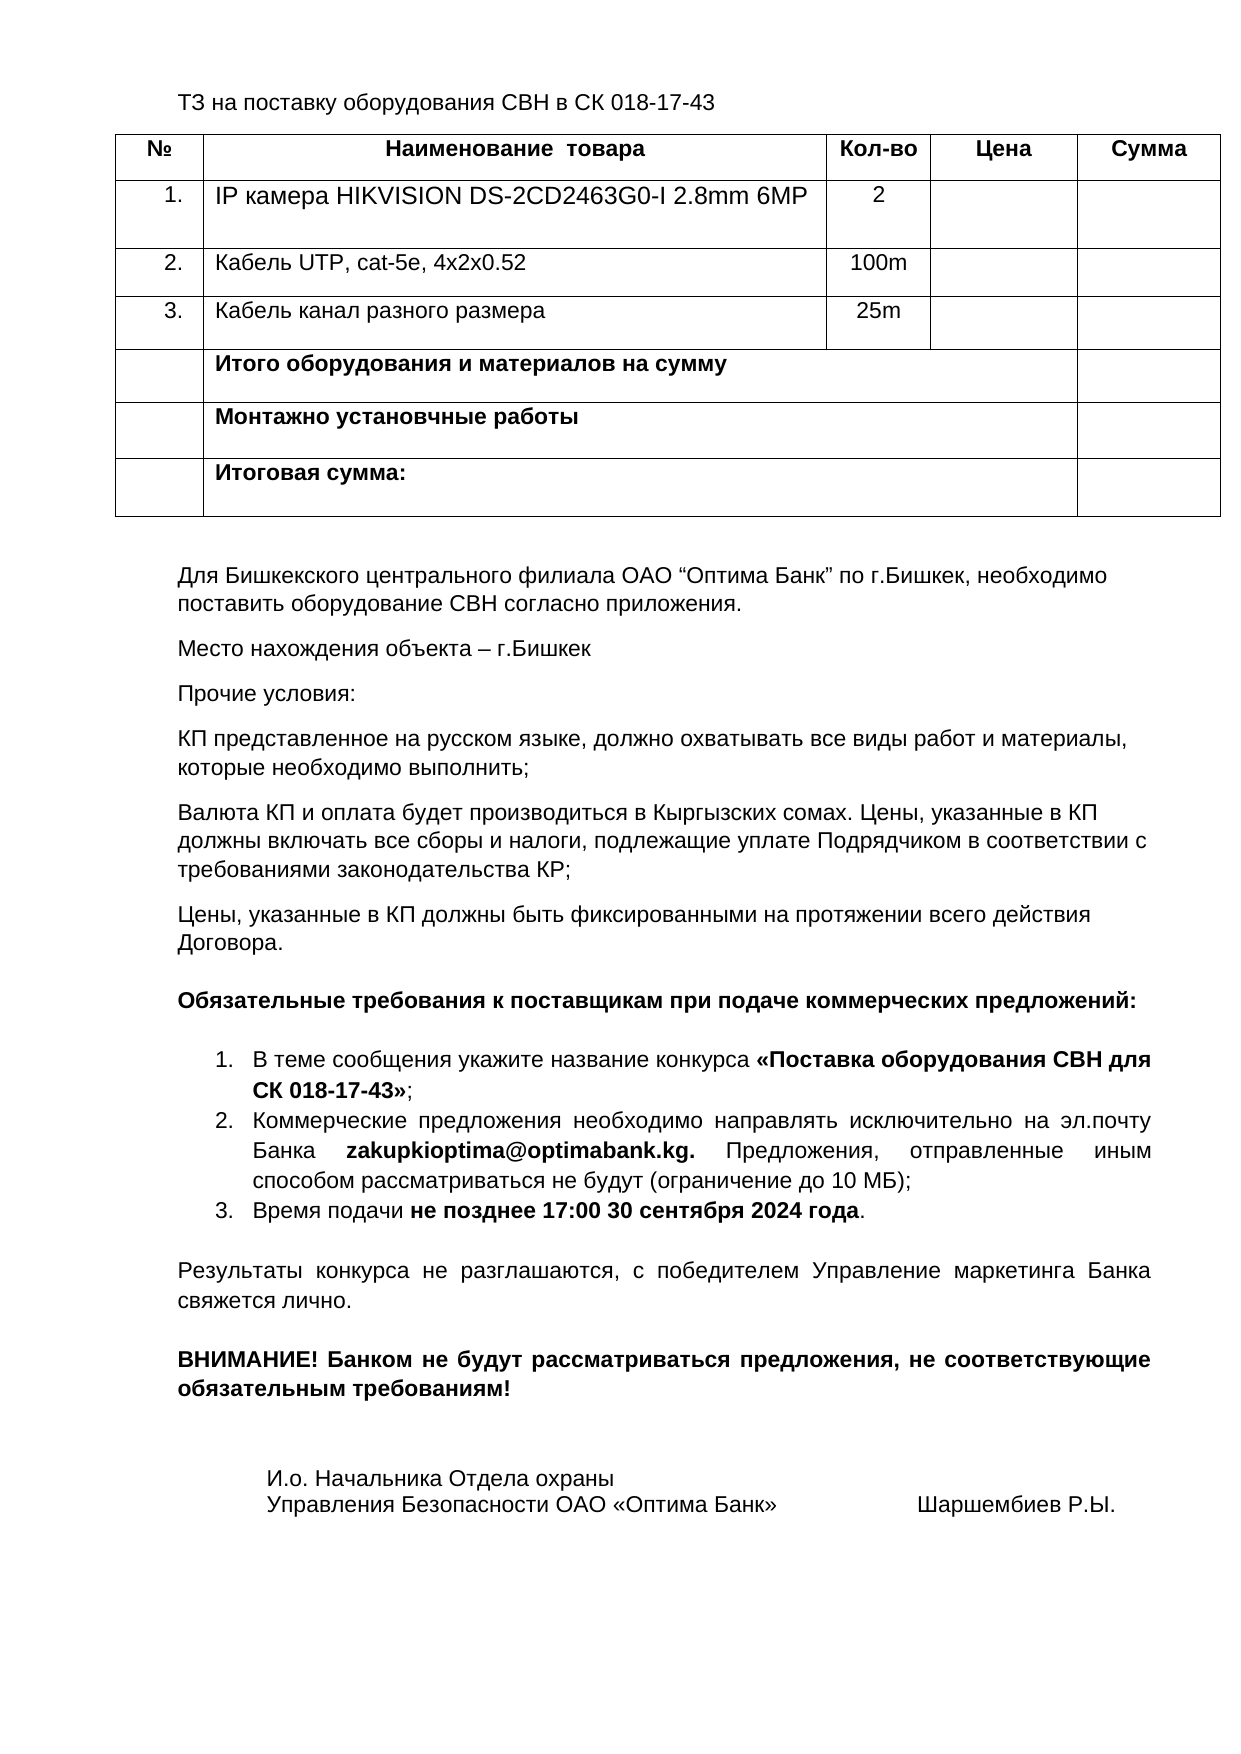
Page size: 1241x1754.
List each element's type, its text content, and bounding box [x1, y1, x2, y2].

table_header Наименование товара [204, 135, 826, 180]
table_cell [116, 181, 203, 248]
text Валюта КП и оплата будет производиться в Кыргызских сомах. Цены, указанные в КП должны включать все сборы и налоги, подлежащие уплате Подрядчиком в соответствии с требованиями законодательства КР; [177, 799, 1152, 882]
text Управления Безопасности ОАО «Оптима Банк» Шаршембиев Р.Ы. [177, 1491, 1152, 1518]
table_cell [931, 181, 1077, 248]
table_header Кол-во [827, 135, 930, 180]
table_header Сумма [1078, 135, 1220, 180]
text И.о. Начальника Отдела охраны [177, 1465, 1152, 1491]
table_cell [1078, 249, 1220, 296]
table_cell Монтажно установчные работы [204, 403, 1077, 458]
table_cell Итоговая сумма: [204, 459, 1077, 516]
table_cell [1078, 297, 1220, 349]
table_cell Кабель UTP, cat-5e, 4x2x0.52 [204, 249, 826, 296]
text ТЗ на поставку оборудования СВН в СК 018-17-43 [177, 89, 1152, 115]
text Цены, указанные в КП должны быть фиксированными на протяжении всего действия Договора. [177, 901, 1152, 956]
list Время подачи не позднее 17:00 30 сентября 2024 года. [215, 1197, 1152, 1224]
table_cell Итого оборудования и материалов на сумму [204, 350, 1077, 402]
text Прочие условия: [177, 680, 1152, 707]
list Коммерческие предложения необходимо направлять исключительно на эл.почту Банка zakupkioptima@optimabank.kg. Предложения, отправленные иным способом рассматриваться не будут (ограничение до 10 МБ); [215, 1107, 1152, 1193]
text ВНИМАНИЕ! Банком не будут рассматриваться предложения, не соответствующие обязательным требованиям! [177, 1346, 1152, 1401]
table_cell [1078, 181, 1220, 248]
table_cell [116, 249, 203, 296]
table_cell Кабель канал разного размера [204, 297, 826, 349]
text Обязательные требования к поставщикам при подаче коммерческих предложений: [177, 987, 1152, 1013]
text Результаты конкурса не разглашаются, с победителем Управление маркетинга Банка свяжется лично. [177, 1257, 1152, 1313]
text КП представленное на русском языке, должно охватывать все виды работ и материалы, которые необходимо выполнить; [177, 725, 1152, 780]
table_cell [1078, 403, 1220, 458]
table_cell [1078, 350, 1220, 402]
table_header Цена [931, 135, 1077, 180]
list В теме сообщения укажите название конкурса «Поставка оборудования СВН для СК 018-17-43»; [215, 1046, 1152, 1103]
table_cell 2 [827, 181, 930, 248]
table_cell [116, 459, 203, 516]
table_header № [116, 135, 203, 180]
table_cell [1078, 459, 1220, 516]
table_cell IP камера HIKVISION DS-2CD2463G0-I 2.8mm 6MP [204, 181, 826, 248]
table_cell [931, 249, 1077, 296]
table_cell [116, 350, 203, 402]
table_cell [116, 297, 203, 349]
text Для Бишкекского центрального филиала ОАО “Оптима Банк” по г.Бишкек, необходимо поставить оборудование СВН согласно приложения. [177, 562, 1152, 616]
table_cell [116, 403, 203, 458]
table_cell 100m [827, 249, 930, 296]
table_cell 25m [827, 297, 930, 349]
text Место нахождения объекта – г.Бишкек [177, 635, 1152, 662]
table_cell [931, 297, 1077, 349]
